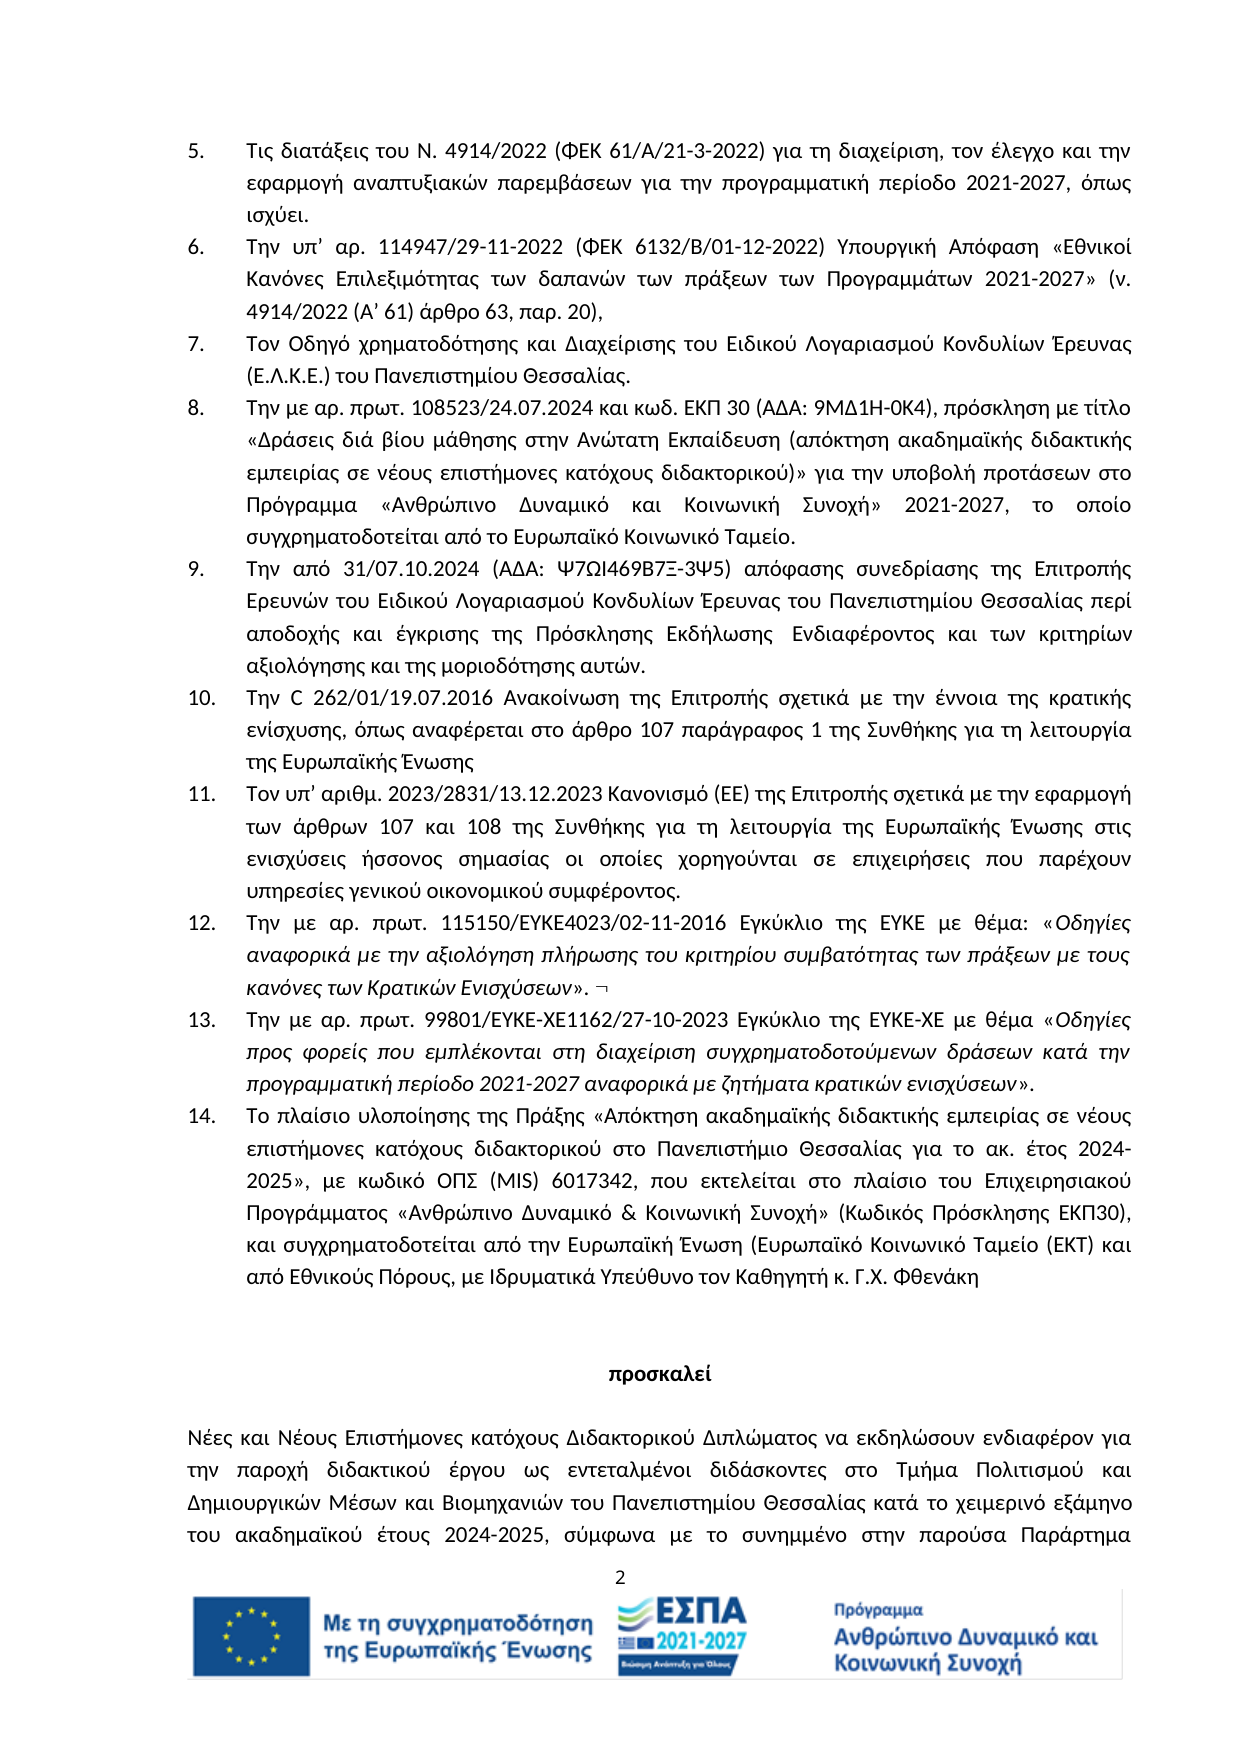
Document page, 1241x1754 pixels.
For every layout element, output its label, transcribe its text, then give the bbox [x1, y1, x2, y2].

text προσκαλεί [187, 1359, 1133, 1387]
picture [187, 1589, 1123, 1681]
list Το πλαίσιο υλοποίησης της Πράξης «Απόκτηση ακαδημαϊκής διδακτικής εμπειρίας σε νέους επιστήμονες κατόχους διδακτορικού στο Πανεπιστήμιο Θεσσαλίας για το ακ. έτος 2024-2025», με κωδικό ΟΠΣ (MIS) 6017342, που εκτελείται στο πλαίσιο του Επιχειρησιακού Προγράμματος «Ανθρώπινο Δυναμικό & Κοινωνική Συνοχή» (Κωδικός Πρόσκλησης ΕΚΠ30), και συγχρηματοδοτείται από την Ευρωπαϊκή Ένωση (Ευρωπαϊκό Κοινωνικό Ταμείο (ΕΚΤ) και από Εθνικούς Πόρους, με Ιδρυματικά Υπεύθυνο τον Καθηγητή κ. Γ.Χ. Φθενάκη [187, 1101, 1133, 1290]
list Την με αρ. πρωτ. 115150/ΕΥΚΕ4023/02-11-2016 Εγκύκλιο της ΕΥΚΕ με θέμα: «Οδηγίες αναφορικά με την αξιολόγηση πλήρωσης του κριτηρίου συμβατότητας των πράξεων με τους κανόνες των Κρατικών Ενισχύσεων». [187, 908, 1133, 1001]
list Την με αρ. πρωτ. 99801/ΕΥΚΕ-ΧΕ1162/27-10-2023 Εγκύκλιο της ΕΥΚΕ-ΧΕ με θέμα «Οδηγίες προς φορείς που εμπλέκονται στη διαχείριση συγχρηματοδοτούμενων δράσεων κατά την προγραμματική περίοδο 2021-2027 αναφορικά με ζητήματα κρατικών ενισχύσεων». [187, 1005, 1133, 1097]
list Τις διατάξεις του Ν. 4914/2022 (ΦΕΚ 61/Α/21-3-2022) για τη διαχείριση, τον έλεγχο και την εφαρμογή αναπτυξιακών παρεμβάσεων για την προγραμματική περίοδο 2021-2027, όπως ισχύει. [187, 136, 1133, 228]
list Την υπ’ αρ. 114947/29-11-2022 (ΦΕΚ 6132/Β/01-12-2022) Υπουργική Απόφαση «Εθνικοί Κανόνες Επιλεξιμότητας των δαπανών των πράξεων των Προγραμμάτων 2021-2027» (ν. 4914/2022 (Α’ 61) άρθρο 63, παρ. 20), [187, 232, 1133, 325]
list Τον Οδηγό χρηματοδότησης και Διαχείρισης του Ειδικού Λογαριασμού Κονδυλίων Έρευνας (Ε.Λ.Κ.Ε.) του Πανεπιστημίου Θεσσαλίας. [187, 329, 1133, 389]
list Την από 31/07.10.2024 (ΑΔΑ: Ψ7ΩΙ469Β7Ξ-3Ψ5) απόφασης συνεδρίασης της Επιτροπής Ερευνών του Ειδικού Λογαριασμού Κονδυλίων Έρευνας του Πανεπιστημίου Θεσσαλίας περί αποδοχής και έγκρισης της Πρόσκλησης Εκδήλωσης Ενδιαφέροντος και των κριτηρίων αξιολόγησης και της μοριοδότησης αυτών. [187, 554, 1133, 679]
list Τον υπ’ αριθμ. 2023/2831/13.12.2023 Κανονισμό (ΕΕ) της Επιτροπής σχετικά με την εφαρμογή των άρθρων 107 και 108 της Συνθήκης για τη λειτουργία της Ευρωπαϊκής Ένωσης στις ενισχύσεις ήσσονος σημασίας οι οποίες χορηγούνται σε επιχειρήσεις που παρέχουν υπηρεσίες γενικού οικονομικού συμφέροντος. [187, 779, 1133, 904]
list Την με αρ. πρωτ. 108523/24.07.2024 και κωδ. ΕΚΠ 30 (ΑΔΑ: 9ΜΔ1Η-0Κ4), πρόσκληση με τίτλο «Δράσεις διά βίου μάθησης στην Ανώτατη Εκπαίδευση (απόκτηση ακαδημαϊκής διδακτικής εμπειρίας σε νέους επιστήμονες κατόχους διδακτορικού)» για την υποβολή προτάσεων στο Πρόγραμμα «Ανθρώπινο Δυναμικό και Κοινωνική Συνοχή» 2021-2027, το οποίο συγχρηματοδοτείται από το Ευρωπαϊκό Κοινωνικό Ταμείο. [187, 393, 1133, 550]
list Την C 262/01/19.07.2016 Ανακοίνωση της Επιτροπής σχετικά με την έννοια της κρατικής ενίσχυσης, όπως αναφέρεται στο άρθρο 107 παράγραφος 1 της Συνθήκης για τη λειτουργία της Ευρωπαϊκής Ένωσης [187, 683, 1133, 775]
